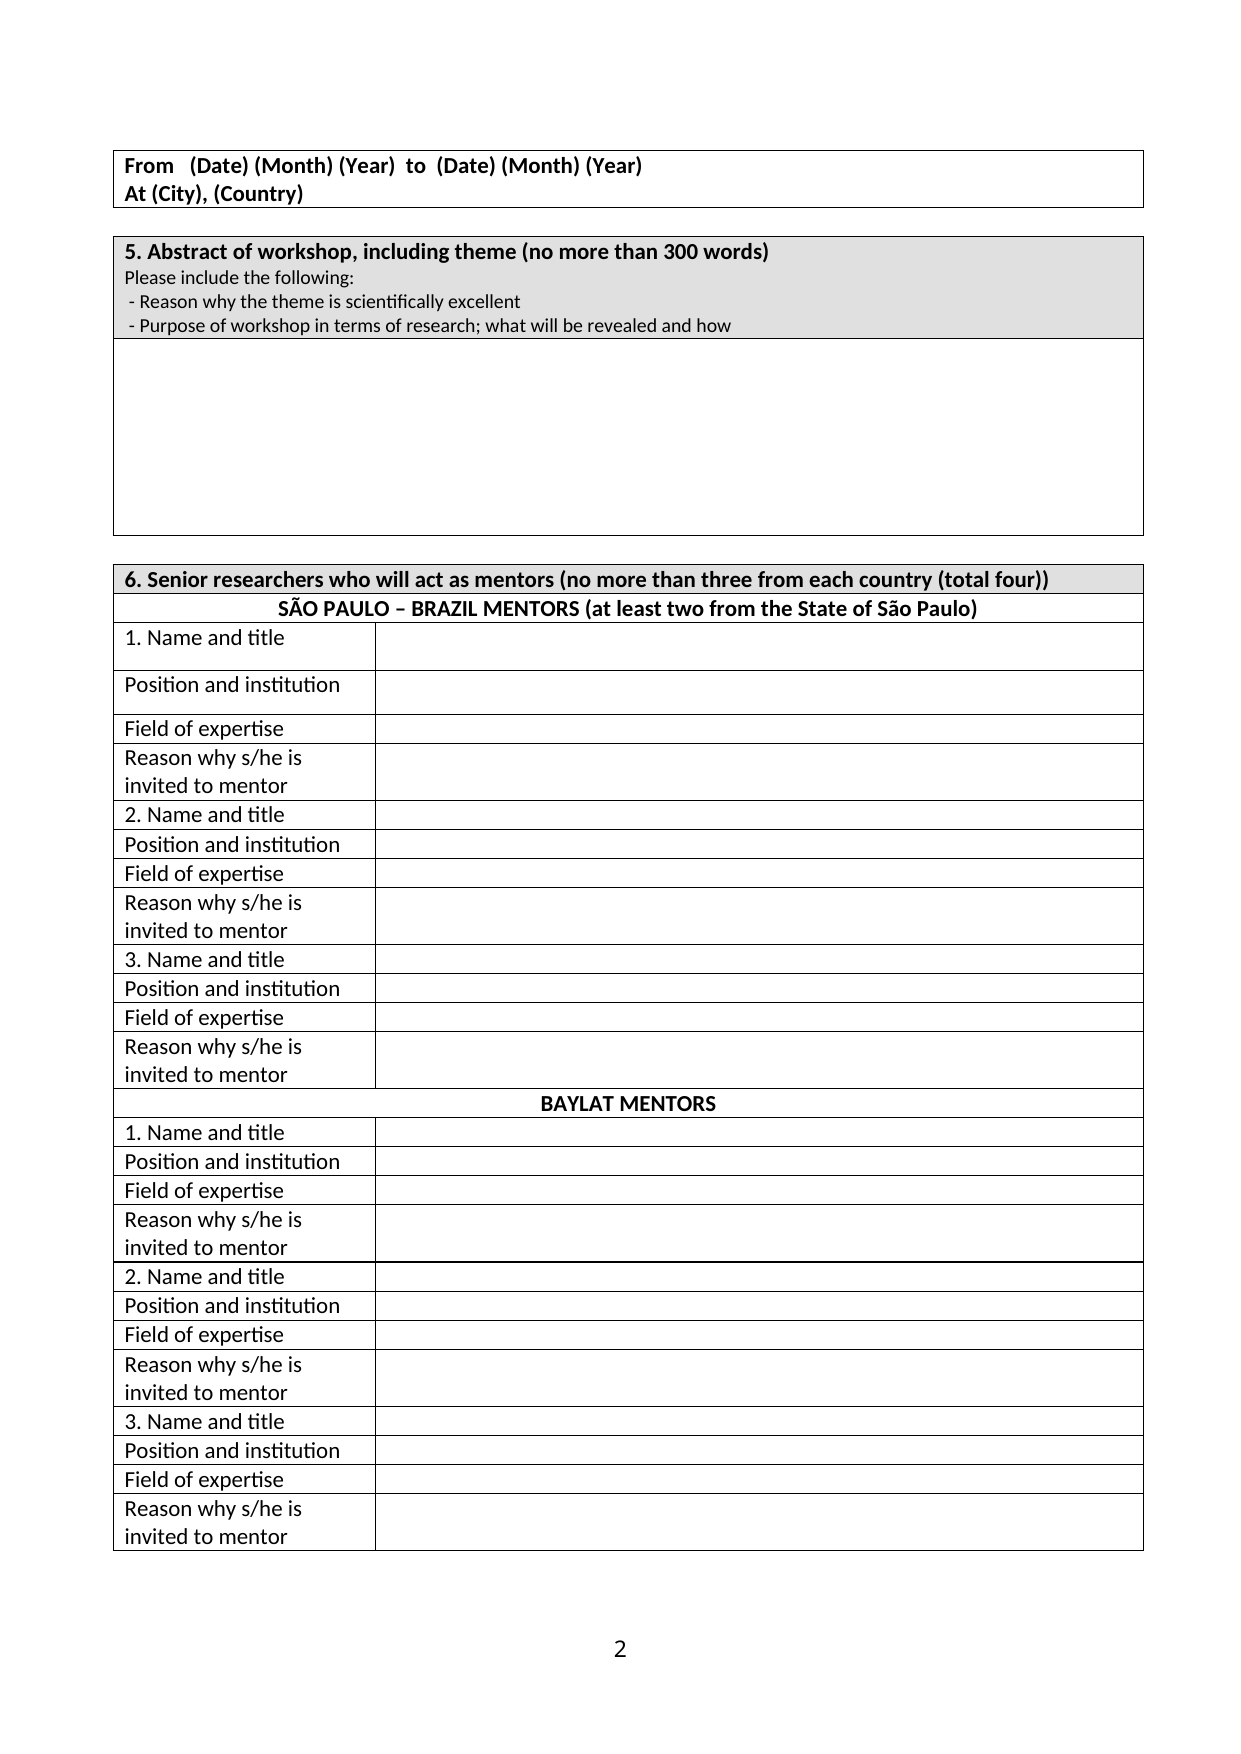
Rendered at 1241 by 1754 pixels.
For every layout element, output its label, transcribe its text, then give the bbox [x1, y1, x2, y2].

table_cell Reason why s/he is invited to mentor [114, 888, 375, 944]
table_cell [376, 1407, 1143, 1435]
table_cell [376, 1176, 1143, 1204]
table_cell [376, 859, 1143, 887]
table_cell [376, 1292, 1143, 1319]
table_cell 3. Name and title [114, 1407, 375, 1435]
table_cell 1. Name and title [114, 1118, 375, 1146]
table_cell Position and institution [114, 1147, 375, 1175]
table_header 5. Abstract of workshop, including theme (no more than 300 words) Please include the following: - Reason why the theme is scientifically excellent - Purpose of workshop in terms of research; what will be revealed and how [114, 237, 1143, 338]
table_cell SÃO PAULO – BRAZIL MENTORS (at least two from the State of São Paulo) [114, 594, 1143, 622]
table_cell [376, 945, 1143, 973]
table_cell Position and institution [114, 830, 375, 858]
table_cell Position and institution [114, 671, 375, 713]
table_cell [376, 974, 1143, 1002]
table_cell 2. Name and title [114, 801, 375, 829]
table_cell [376, 888, 1143, 944]
table_cell [376, 1147, 1143, 1175]
table_cell Reason why s/he is invited to mentor [114, 1032, 375, 1088]
table_cell Field of expertise [114, 1003, 375, 1031]
table_cell Reason why s/he is invited to mentor [114, 1350, 375, 1406]
table_cell [376, 1321, 1143, 1349]
table_cell [376, 1118, 1143, 1146]
table_cell [376, 1494, 1143, 1550]
table_cell [376, 1032, 1143, 1088]
table_cell 3. Name and title [114, 945, 375, 973]
table_cell [376, 1436, 1143, 1464]
table_cell [376, 1465, 1143, 1493]
table_header 6. Senior researchers who will act as mentors (no more than three from each country (total four)) [114, 565, 1143, 593]
table_cell Reason why s/he is invited to mentor [114, 1205, 375, 1261]
table_cell [376, 830, 1143, 858]
table_cell Field of expertise [114, 715, 375, 742]
table_cell 1. Name and title [114, 623, 375, 669]
table_cell Field of expertise [114, 1465, 375, 1493]
table_cell Position and institution [114, 1292, 375, 1319]
table_cell Field of expertise [114, 859, 375, 887]
table_cell [376, 1350, 1143, 1406]
table_cell Reason why s/he is invited to mentor [114, 1494, 375, 1550]
table_cell Reason why s/he is invited to mentor [114, 744, 375, 799]
table_cell 2. Name and title [114, 1263, 375, 1291]
table_cell [376, 801, 1143, 829]
table_cell Field of expertise [114, 1321, 375, 1349]
table_cell Position and institution [114, 974, 375, 1002]
table_cell [376, 715, 1143, 742]
table_cell [376, 623, 1143, 669]
table_cell Field of expertise [114, 1176, 375, 1204]
table_cell [376, 744, 1143, 799]
table_cell [114, 339, 1143, 535]
table_cell BAYLAT MENTORS [114, 1089, 1143, 1117]
table_cell Position and institution [114, 1436, 375, 1464]
table_cell [376, 1263, 1143, 1291]
table_cell [376, 1003, 1143, 1031]
table_cell From (Date) (Month) (Year) to (Date) (Month) (Year) At (City), (Country) [114, 151, 1143, 207]
table_cell [376, 671, 1143, 713]
table_cell [376, 1205, 1143, 1261]
